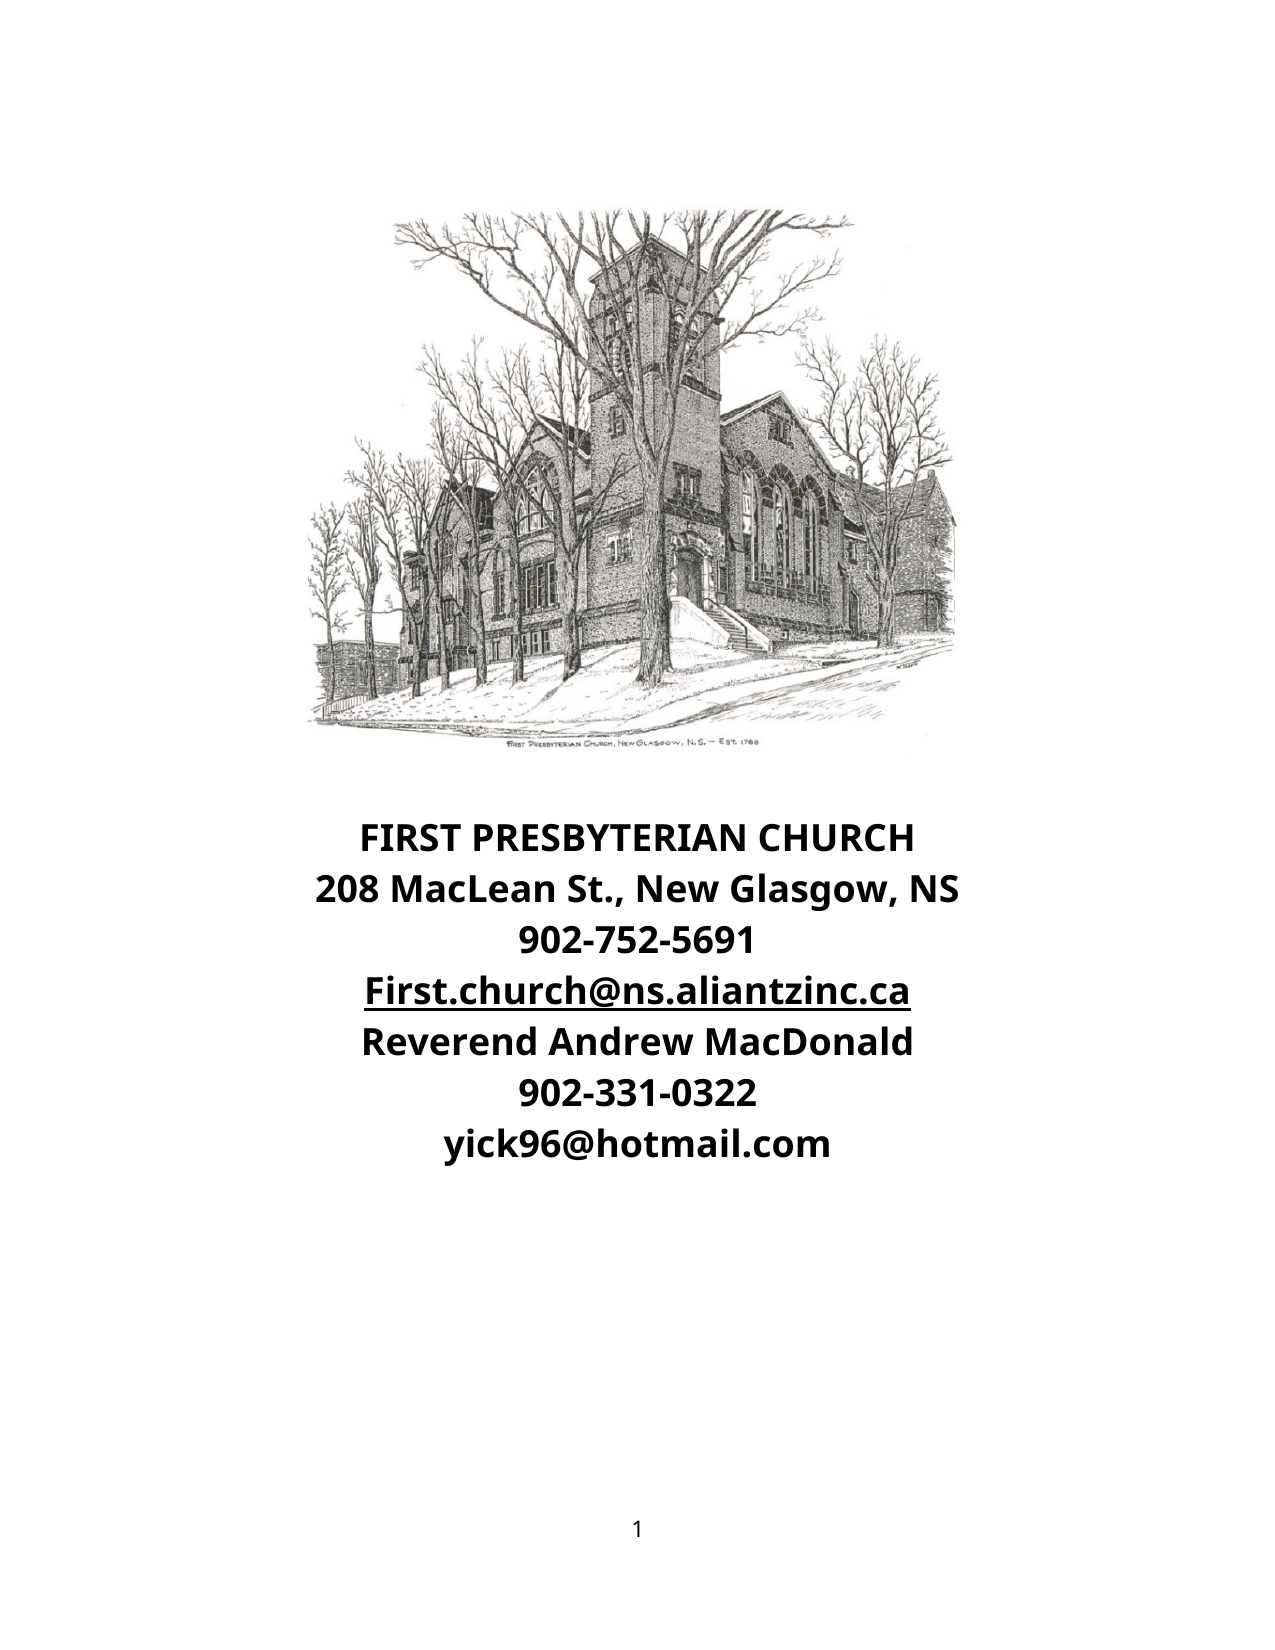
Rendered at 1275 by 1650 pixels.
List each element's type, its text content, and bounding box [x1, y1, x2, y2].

text 902-752-5691 [150, 914, 1125, 965]
text Reverend Andrew MacDonald [150, 1016, 1125, 1067]
text FIRST PRESBYTERIAN CHURCH [150, 812, 1125, 863]
picture [307, 205, 968, 761]
text First.church@ns.aliantzinc.ca [150, 965, 1125, 1016]
text yick96@hotmail.com [150, 1118, 1125, 1169]
text 208 MacLean St., New Glasgow, NS [150, 863, 1125, 914]
text 902-331-0322 [150, 1067, 1125, 1118]
